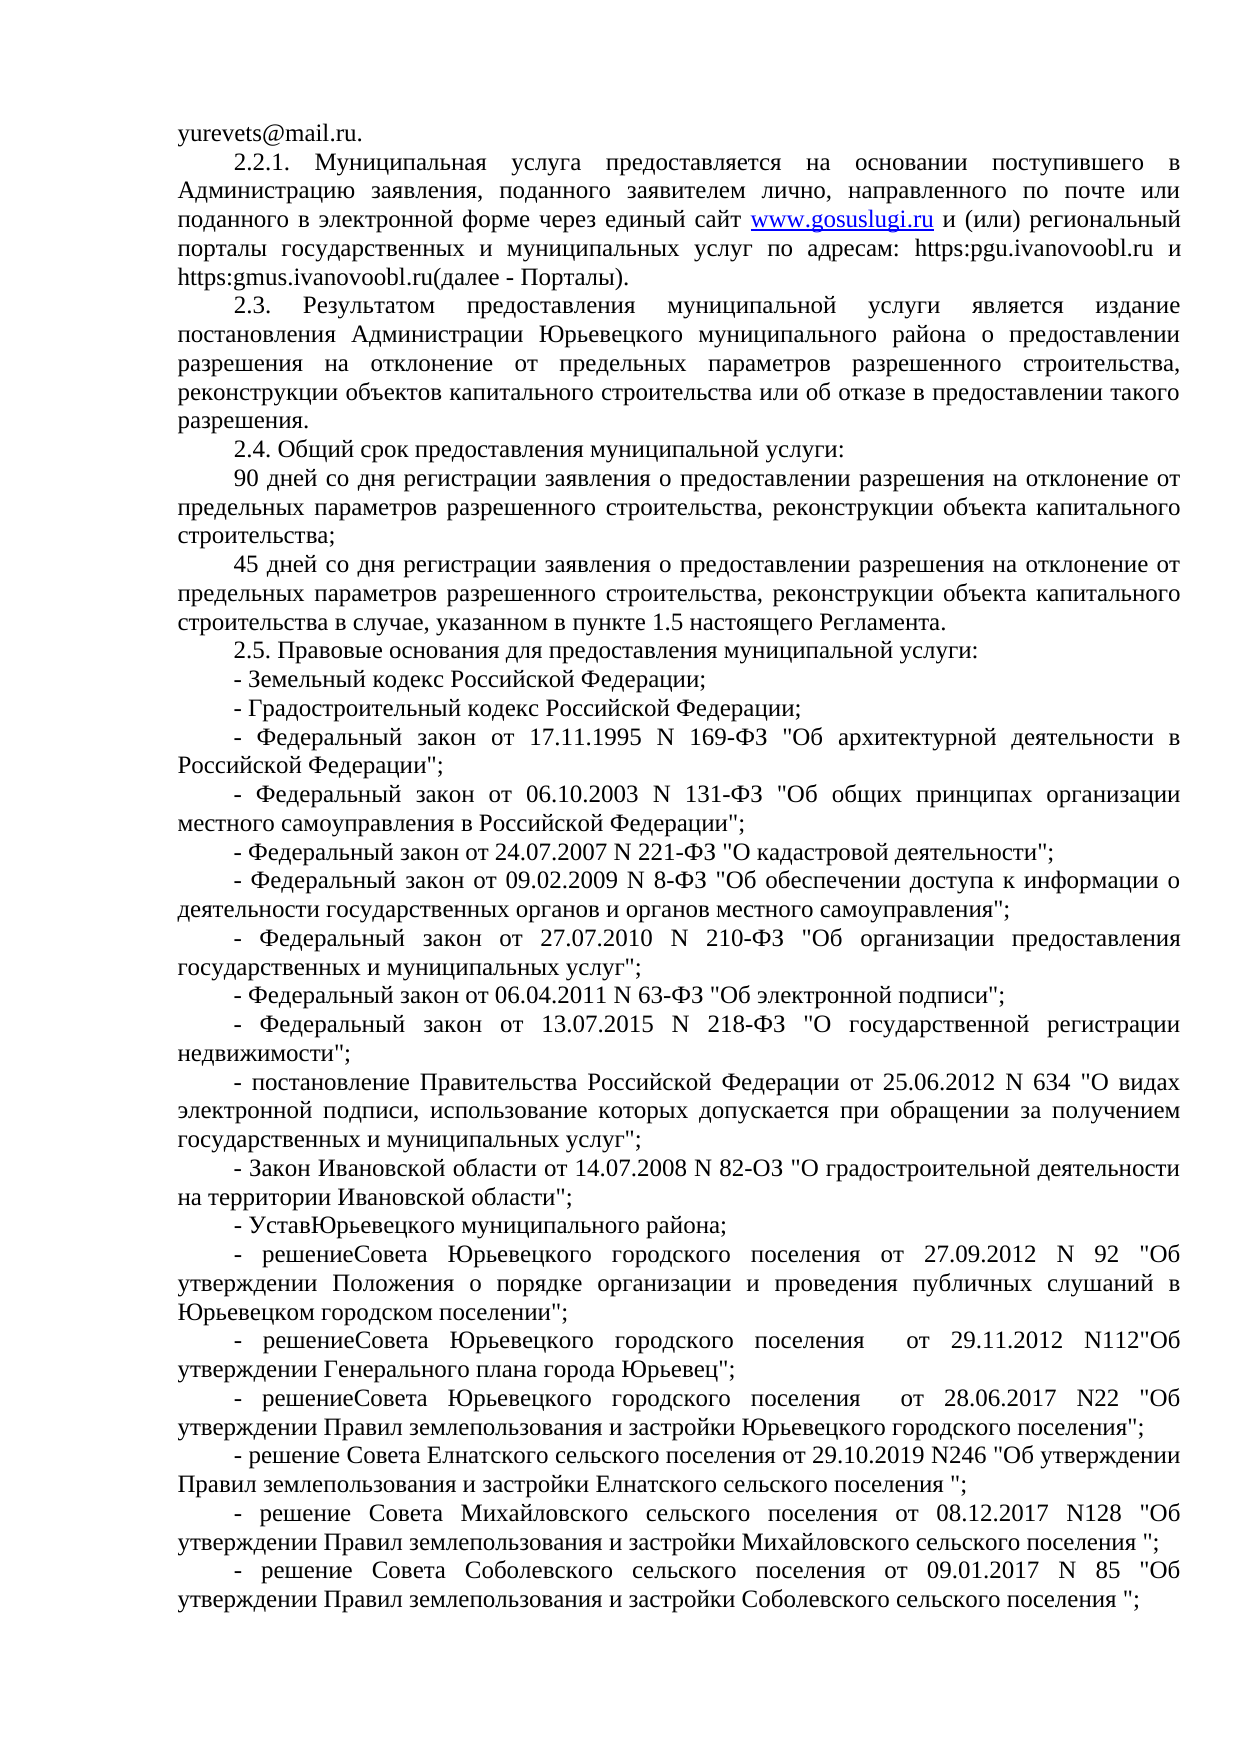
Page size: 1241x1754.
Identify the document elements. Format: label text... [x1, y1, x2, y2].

text - Федеральный закон от 06.10.2003 N 131-ФЗ "Об общих принципах организации местного самоуправления в Российской Федерации"; [177, 779, 1181, 837]
text - решениеСовета Юрьевецкого городского поселения от 28.06.2017 N22 "Об утверждении Правил землепользования и застройки Юрьевецкого городского поселения"; [177, 1383, 1181, 1441]
text - Федеральный закон от 27.07.2010 N 210-ФЗ "Об организации предоставления государственных и муниципальных услуг"; [177, 923, 1181, 981]
text 2.5. Правовые основания для предоставления муниципальной услуги: [177, 636, 1181, 664]
text - Федеральный закон от 24.07.2007 N 221-ФЗ "О кадастровой деятельности"; [177, 837, 1181, 866]
text - решение Совета Соболевского сельского поселения от 09.01.2017 N 85 "Об утверждении Правил землепользования и застройки Соболевского сельского поселения "; [177, 1556, 1181, 1613]
text - решение Совета Михайловского сельского поселения от 08.12.2017 N128 "Об утверждении Правил землепользования и застройки Михайловского сельского поселения "; [177, 1498, 1181, 1556]
text 2.2.1. Муниципальная услуга предоставляется на основании поступившего в Администрацию заявления, поданного заявителем лично, направленного по почте или поданного в электронной форме через единый сайт www.gosuslugi.ru и (или) региональный порталы государственных и муниципальных услуг по адресам: https:pgu.ivanovoobl.ru и https:gmus.ivanovoobl.ru(далее - Порталы). [177, 147, 1181, 291]
text - Градостроительный кодекс Российской Федерации; [177, 693, 1181, 722]
text - УставЮрьевецкого муниципального района; [177, 1211, 1181, 1239]
text - решениеСовета Юрьевецкого городского поселения от 27.09.2012 N 92 "Об утверждении Положения о порядке организации и проведения публичных слушаний в Юрьевецком городском поселении"; [177, 1239, 1181, 1326]
text - постановление Правительства Российской Федерации от 25.06.2012 N 634 "О видах электронной подписи, использование которых допускается при обращении за получением государственных и муниципальных услуг"; [177, 1067, 1181, 1153]
text 90 дней со дня регистрации заявления о предоставлении разрешения на отклонение от предельных параметров разрешенного строительства, реконструкции объекта капитального строительства; [177, 463, 1181, 549]
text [177, 118, 1181, 147]
text 2.4. Общий срок предоставления муниципальной услуги: [177, 434, 1181, 463]
text 45 дней со дня регистрации заявления о предоставлении разрешения на отклонение от предельных параметров разрешенного строительства, реконструкции объекта капитального строительства в случае, указанном в пункте 1.5 настоящего Регламента. [177, 549, 1181, 636]
text - решение Совета Елнатского сельского поселения от 29.10.2019 N246 "Об утверждении Правил землепользования и застройки Елнатского сельского поселения "; [177, 1441, 1181, 1498]
text - Земельный кодекс Российской Федерации; [177, 664, 1181, 693]
text - Федеральный закон от 13.07.2015 N 218-ФЗ "О государственной регистрации недвижимости"; [177, 1009, 1181, 1067]
text - Закон Ивановской области от 14.07.2008 N 82-ОЗ "О градостроительной деятельности на территории Ивановской области"; [177, 1153, 1181, 1211]
text 2.3. Результатом предоставления муниципальной услуги является издание постановления Администрации Юрьевецкого муниципального района о предоставлении разрешения на отклонение от предельных параметров разрешенного строительства, реконструкции объектов капитального строительства или об отказе в предоставлении такого разрешения. [177, 291, 1181, 434]
text - Федеральный закон от 06.04.2011 N 63-ФЗ "Об электронной подписи"; [177, 981, 1181, 1009]
text - Федеральный закон от 17.11.1995 N 169-ФЗ "Об архитектурной деятельности в Российской Федерации"; [177, 722, 1181, 779]
text - решениеСовета Юрьевецкого городского поселения от 29.11.2012 N112"Об утверждении Генерального плана города Юрьевец"; [177, 1326, 1181, 1383]
text - Федеральный закон от 09.02.2009 N 8-ФЗ "Об обеспечении доступа к информации о деятельности государственных органов и органов местного самоуправления"; [177, 866, 1181, 923]
